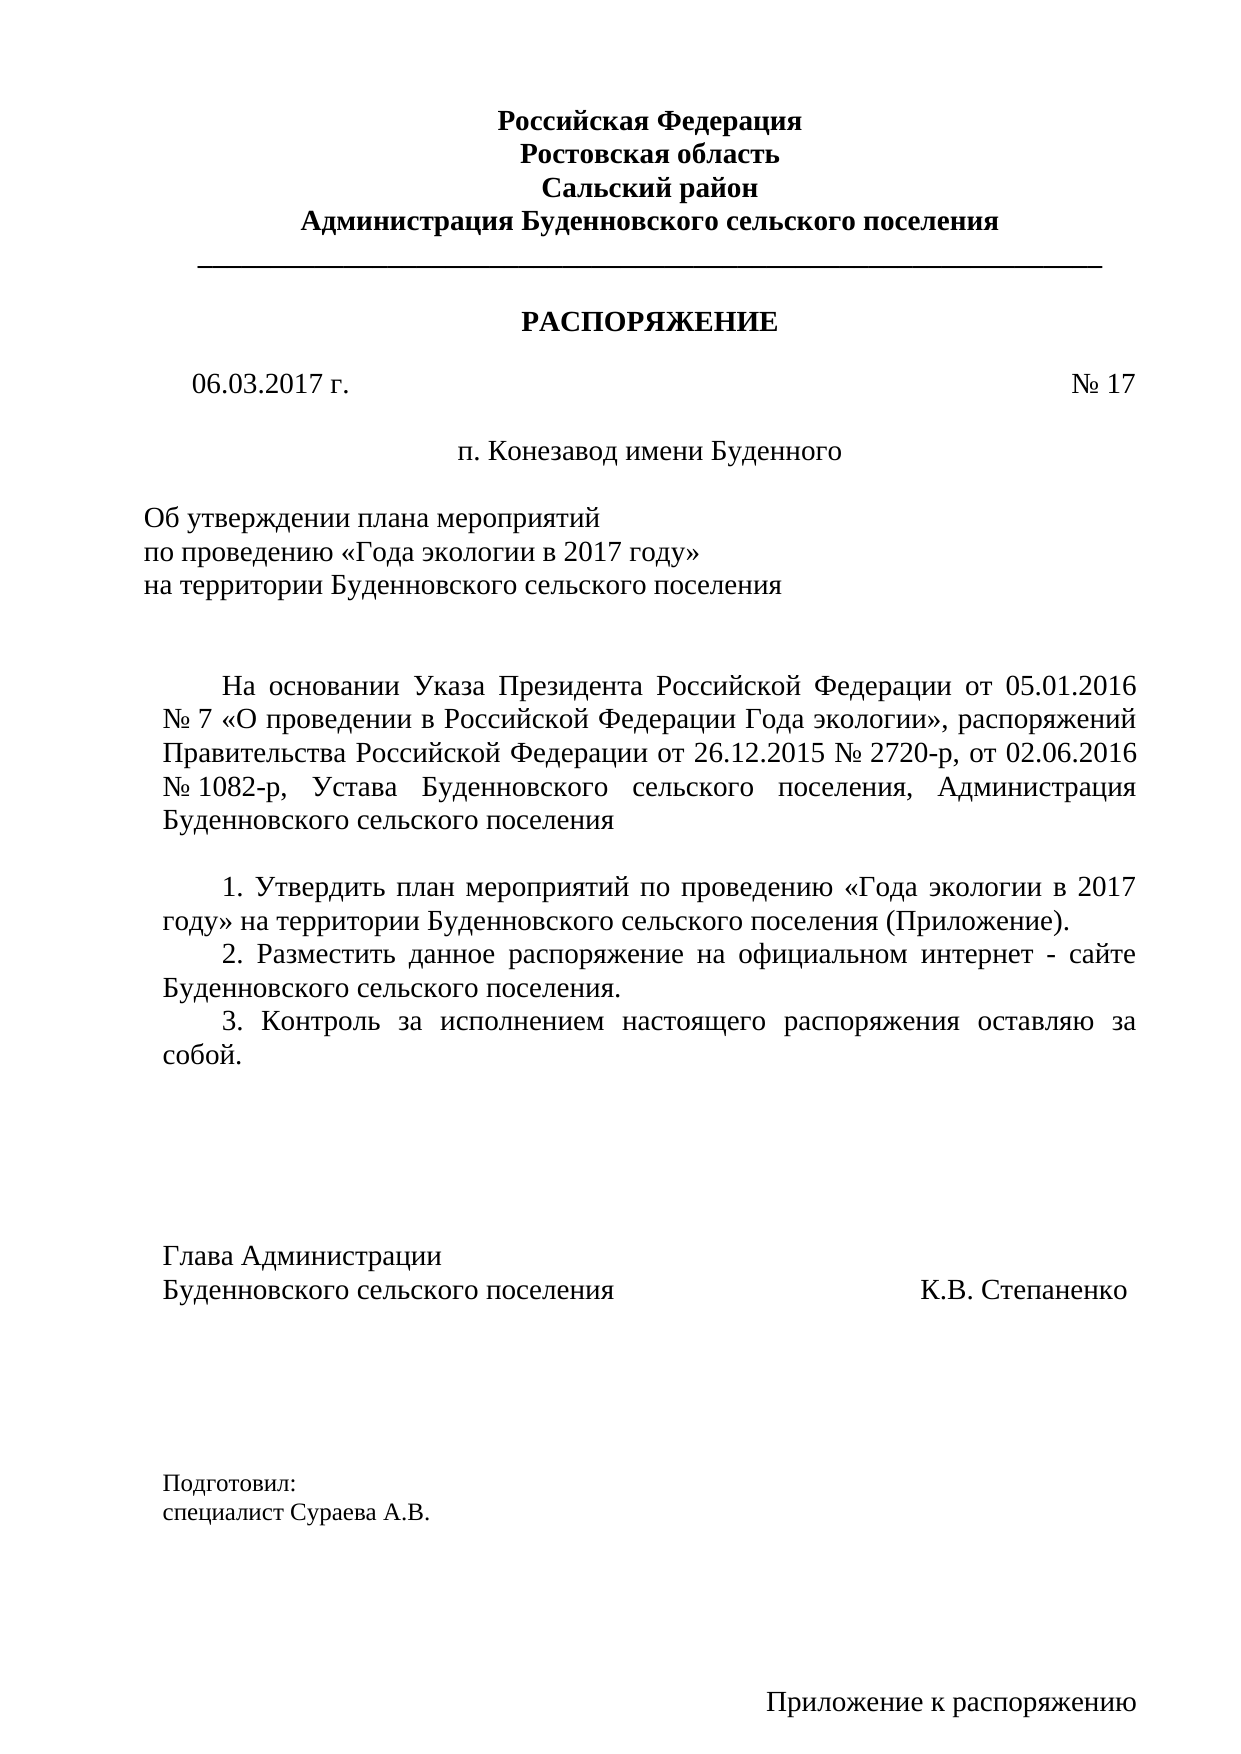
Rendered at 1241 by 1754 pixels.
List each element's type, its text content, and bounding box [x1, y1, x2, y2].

text 1. Утвердить план мероприятий по проведению «Года экологии в 2017 году» на территории Буденновского сельского поселения (Приложение). [162, 869, 1137, 936]
text 3. Контроль за исполнением настоящего распоряжения оставляю за собой. [162, 1003, 1137, 1071]
text Приложение к распоряжению [162, 1684, 1137, 1717]
text специалист Сураева А.В. [162, 1497, 1137, 1526]
text Об утверждении плана мероприятий [144, 500, 1137, 534]
text РАСПОРЯЖЕНИЕ [162, 304, 1137, 337]
text Российская Федерация [162, 103, 1137, 136]
text по проведению «Года экологии в 2017 году» [144, 534, 1137, 567]
text Ростовская область [162, 136, 1137, 170]
text 06.03.2017 г. № 17 [162, 366, 1137, 400]
text На основании Указа Президента Российской Федерации от 05.01.2016 № 7 «О проведении в Российской Федерации Года экологии», распоряжений Правительства Российской Федерации от 26.12.2015 № 2720-р, от 02.06.2016 № 1082-р, Устава Буденновского сельского поселения, Администрация Буденновского сельского поселения [162, 668, 1137, 836]
text п. Конезавод имени Буденного [162, 433, 1137, 467]
text ______________________________________________________________ [162, 237, 1137, 270]
text Буденновского сельского поселения К.В. Степаненко [162, 1272, 1137, 1305]
text 2. Разместить данное распоряжение на официальном интернет - сайте Буденновского сельского поселения. [162, 936, 1137, 1003]
text Подготовил: [162, 1468, 1137, 1497]
text Глава Администрации [162, 1238, 1137, 1272]
text Сальский район [162, 170, 1137, 203]
text на территории Буденновского сельского поселения [144, 567, 1137, 601]
text Администрация Буденновского сельского поселения [162, 203, 1137, 237]
